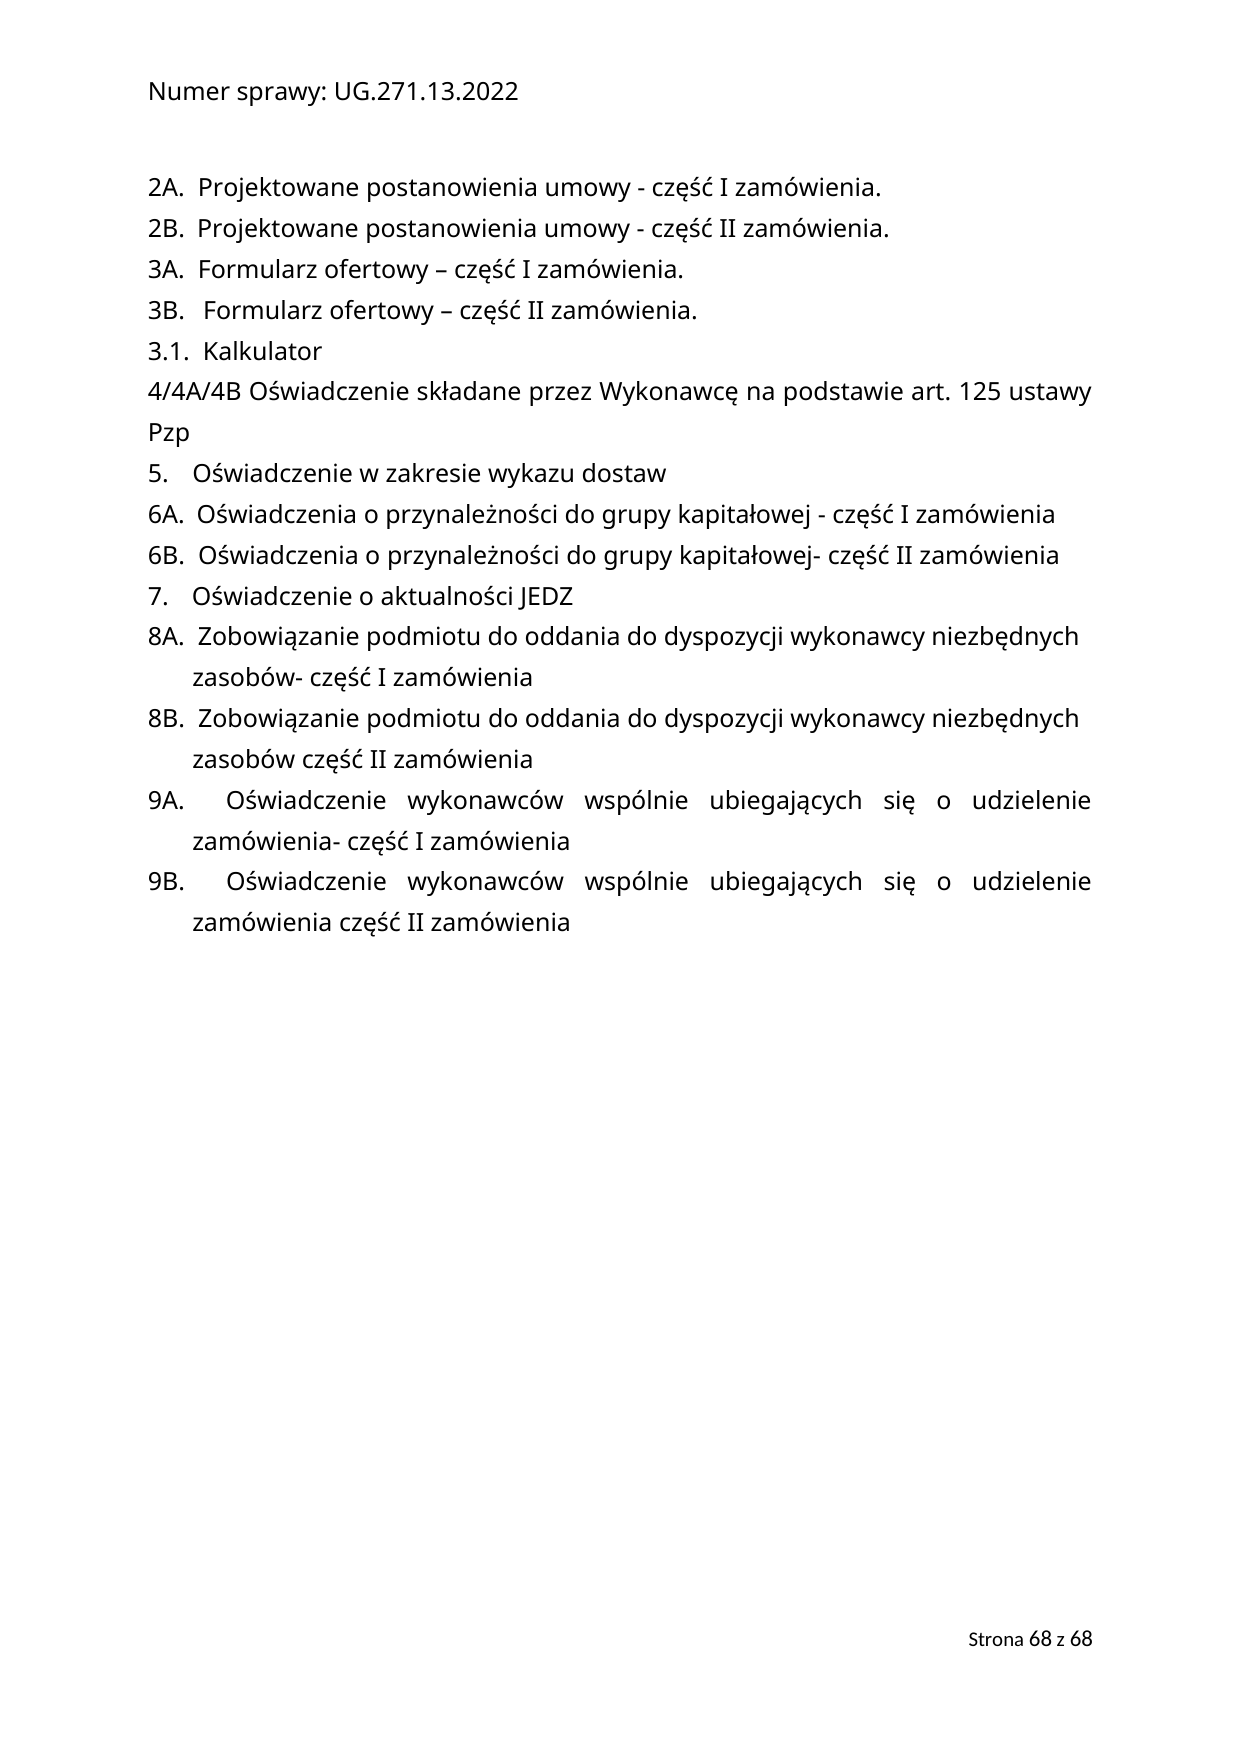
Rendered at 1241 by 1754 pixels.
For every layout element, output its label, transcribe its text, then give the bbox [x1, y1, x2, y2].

text 8B. Zobowiązanie podmiotu do oddania do dyspozycji wykonawcy niezbędnych zasobów część II zamówienia [148, 701, 1093, 776]
text 6B. Oświadczenia o przynależności do grupy kapitałowej- część II zamówienia [148, 537, 1093, 571]
list Oświadczenie w zakresie wykazu dostaw [148, 456, 1093, 490]
text 3.1. Kalkulator [148, 333, 1093, 367]
text 8A. Zobowiązanie podmiotu do oddania do dyspozycji wykonawcy niezbędnych zasobów- część I zamówienia [148, 619, 1093, 694]
text 2B. Projektowane postanowienia umowy - część II zamówienia. [148, 211, 1093, 245]
text 9B. Oświadczenie wykonawców wspólnie ubiegających się o udzielenie zamówienia część II zamówienia [148, 864, 1093, 939]
list Oświadczenie o aktualności JEDZ [148, 578, 1093, 612]
list 4/4A/4B Oświadczenie składane przez Wykonawcę na podstawie art. 125 ustawy Pzp [148, 374, 1093, 449]
text 3A. Formularz ofertowy – część I zamówienia. [148, 252, 1093, 286]
text 3B. Formularz ofertowy – część II zamówienia. [148, 292, 1093, 326]
text 6A. Oświadczenia o przynależności do grupy kapitałowej - część I zamówienia [148, 497, 1093, 531]
text 9A. Oświadczenie wykonawców wspólnie ubiegających się o udzielenie zamówienia- część I zamówienia [148, 782, 1093, 857]
text 2A. Projektowane postanowienia umowy - część I zamówienia. [148, 170, 1093, 204]
